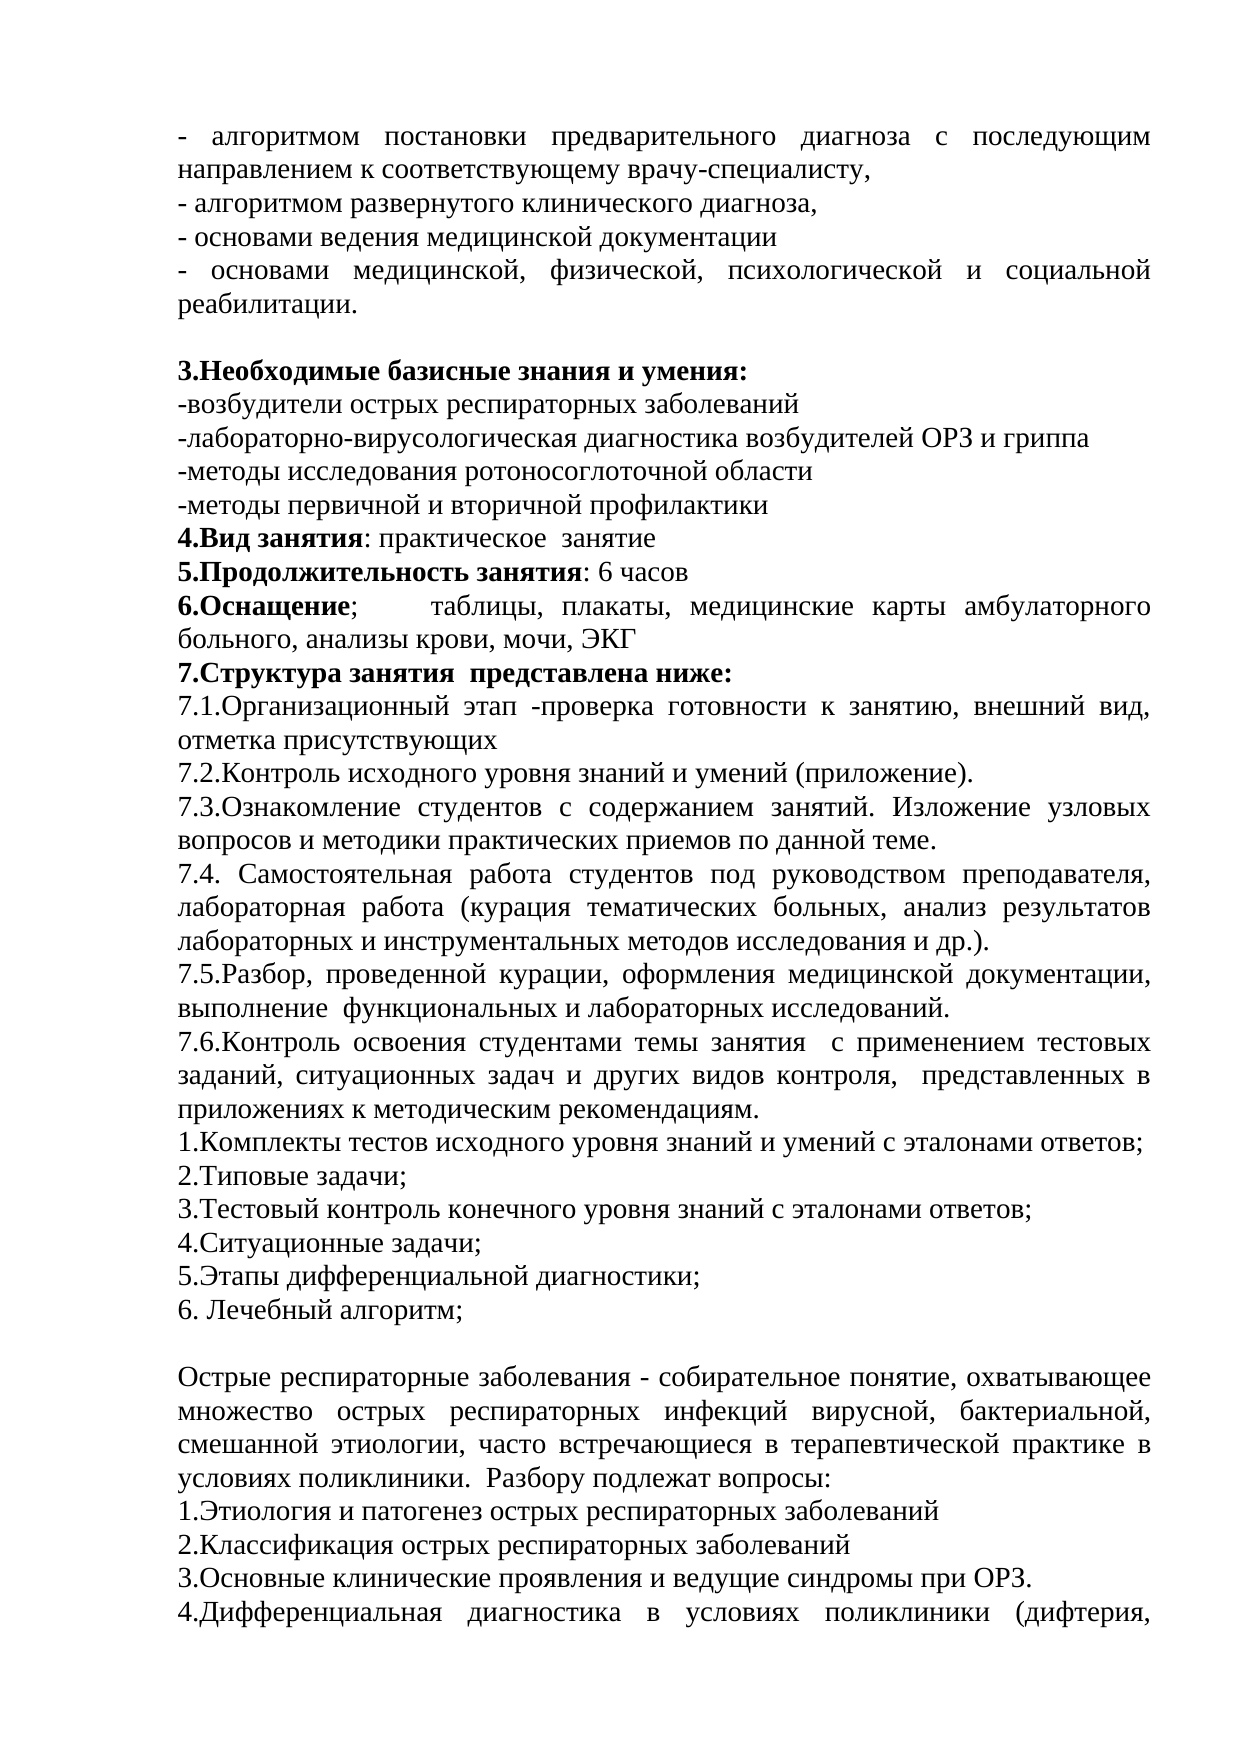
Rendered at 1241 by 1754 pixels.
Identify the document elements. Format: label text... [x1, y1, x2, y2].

text 3.Тестовый контроль конечного уровня знаний с эталонами ответов; [177, 1191, 1152, 1225]
text -методы первичной и вторичной профилактики [177, 487, 1152, 521]
text 3.Необходимые базисные знания и умения: [177, 353, 1152, 386]
text 7.3.Ознакомление студентов с содержанием занятий. Изложение узловых вопросов и методики практических приемов по данной теме. [177, 789, 1152, 856]
text 6.Оснащение; таблицы, плакаты, медицинские карты амбулаторного больного, анализы крови, мочи, ЭКГ [177, 588, 1152, 655]
text 4.Вид занятия: практическое занятие [177, 521, 1152, 554]
text 7.5.Разбор, проведенной курации, оформления медицинской документации, выполнение функциональных и лабораторных исследований. [177, 957, 1152, 1024]
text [177, 1594, 1152, 1627]
text 1.Комплекты тестов исходного уровня знаний и умений с эталонами ответов; [177, 1124, 1152, 1158]
text 7.6.Контроль освоения студентами темы занятия с применением тестовых заданий, ситуационных задач и других видов контроля, представленных в приложениях к методическим рекомендациям. [177, 1024, 1152, 1124]
text 7.4. Самостоятельная работа студентов под руководством преподавателя, лабораторная работа (курация тематических больных, анализ результатов лабораторных и инструментальных методов исследования и др.). [177, 856, 1152, 957]
text 7.2.Контроль исходного уровня знаний и умений (приложение). [177, 755, 1152, 789]
text 1.Этиология и патогенез острых респираторных заболеваний [177, 1493, 1152, 1527]
text 3.Основные клинические проявления и ведущие синдромы при ОРЗ. [177, 1560, 1152, 1594]
text 7.1.Организационный этап -проверка готовности к занятию, внешний вид, отметка присутствующих [177, 688, 1152, 755]
text -методы исследования ротоносоглоточной области [177, 453, 1152, 487]
text 2.Типовые задачи; [177, 1158, 1152, 1191]
text - алгоритмом развернутого клинического диагноза, [177, 185, 1152, 219]
text 4.Ситуационные задачи; [177, 1225, 1152, 1258]
text - основами ведения медицинской документации [177, 219, 1152, 252]
text -лабораторно-вирусологическая диагностика возбудителей ОРЗ и гриппа [177, 420, 1152, 453]
text 7.Структура занятия представлена ниже: [177, 655, 1152, 688]
text 2.Классификация острых респираторных заболеваний [177, 1527, 1152, 1560]
text 6. Лечебный алгоритм; [177, 1292, 1152, 1326]
text - основами медицинской, физической, психологической и социальной реабилитации. [177, 252, 1152, 319]
text Острые респираторные заболевания - собирательное понятие, охватывающее множество острых респираторных инфекций вирусной, бактериальной, смешанной этиологии, часто встречающиеся в терапевтической практике в условиях поликлиники. Разбору подлежат вопросы: [177, 1359, 1152, 1493]
text 5.Этапы дифференциальной диагностики; [177, 1258, 1152, 1292]
text -возбудители острых респираторных заболеваний [177, 386, 1152, 420]
text 5.Продолжительность занятия: 6 часов [177, 554, 1152, 588]
text - алгоритмом постановки предварительного диагноза с последующим направлением к соответствующему врачу-специалисту, [177, 118, 1152, 185]
